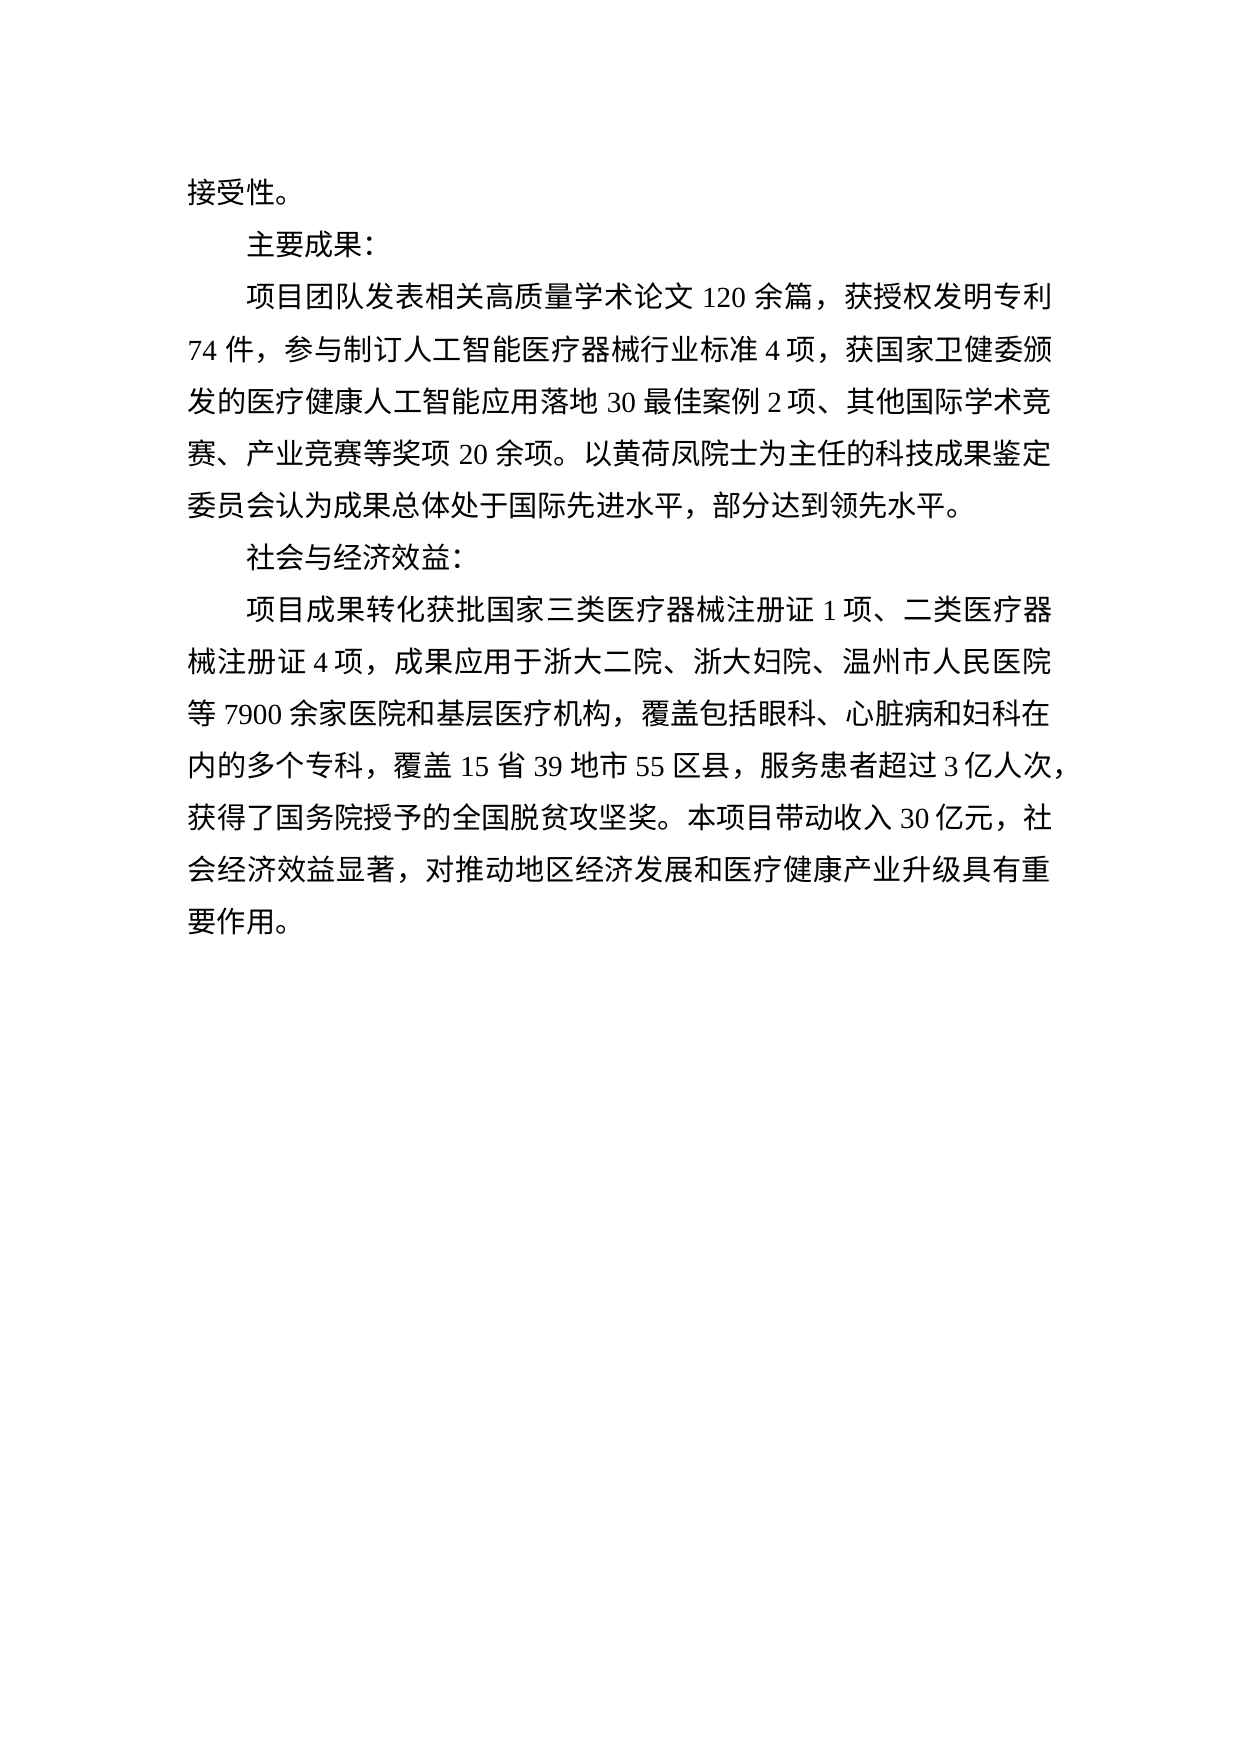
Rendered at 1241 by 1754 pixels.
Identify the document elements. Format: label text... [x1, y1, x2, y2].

text 社会与经济效益： [187, 527, 1053, 579]
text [187, 162, 1053, 214]
text 项目成果转化获批国家三类医疗器械注册证1项、二类医疗器械注册证4项，成果应用于浙大二院、浙大妇院、温州市人民医院等 7900 余家医院和基层医疗机构，覆盖包括眼科、心脏病和妇科在内的多个专科，覆盖 15 省 39 地市55 区县，服务患者超过3亿人次，获得了国务院授予的全国脱贫攻坚奖。本项目带动收入30亿元，社会经济效益显著，对推动地区经济发展和医疗健康产业升级具有重要作用。 [187, 579, 1053, 943]
text 主要成果： [187, 214, 1053, 266]
text 项目团队发表相关高质量学术论文 120 余篇，获授权发明专利 74 件，参与制订人工智能医疗器械行业标准4项，获国家卫健委颁发的医疗健康人工智能应用落地 30 最佳案例2项、其他国际学术竞赛、产业竞赛等奖项 20 余项。以黄荷凤院士为主任的科技成果鉴定委员会认为成果总体处于国际先进水平，部分达到领先水平。 [187, 266, 1053, 527]
